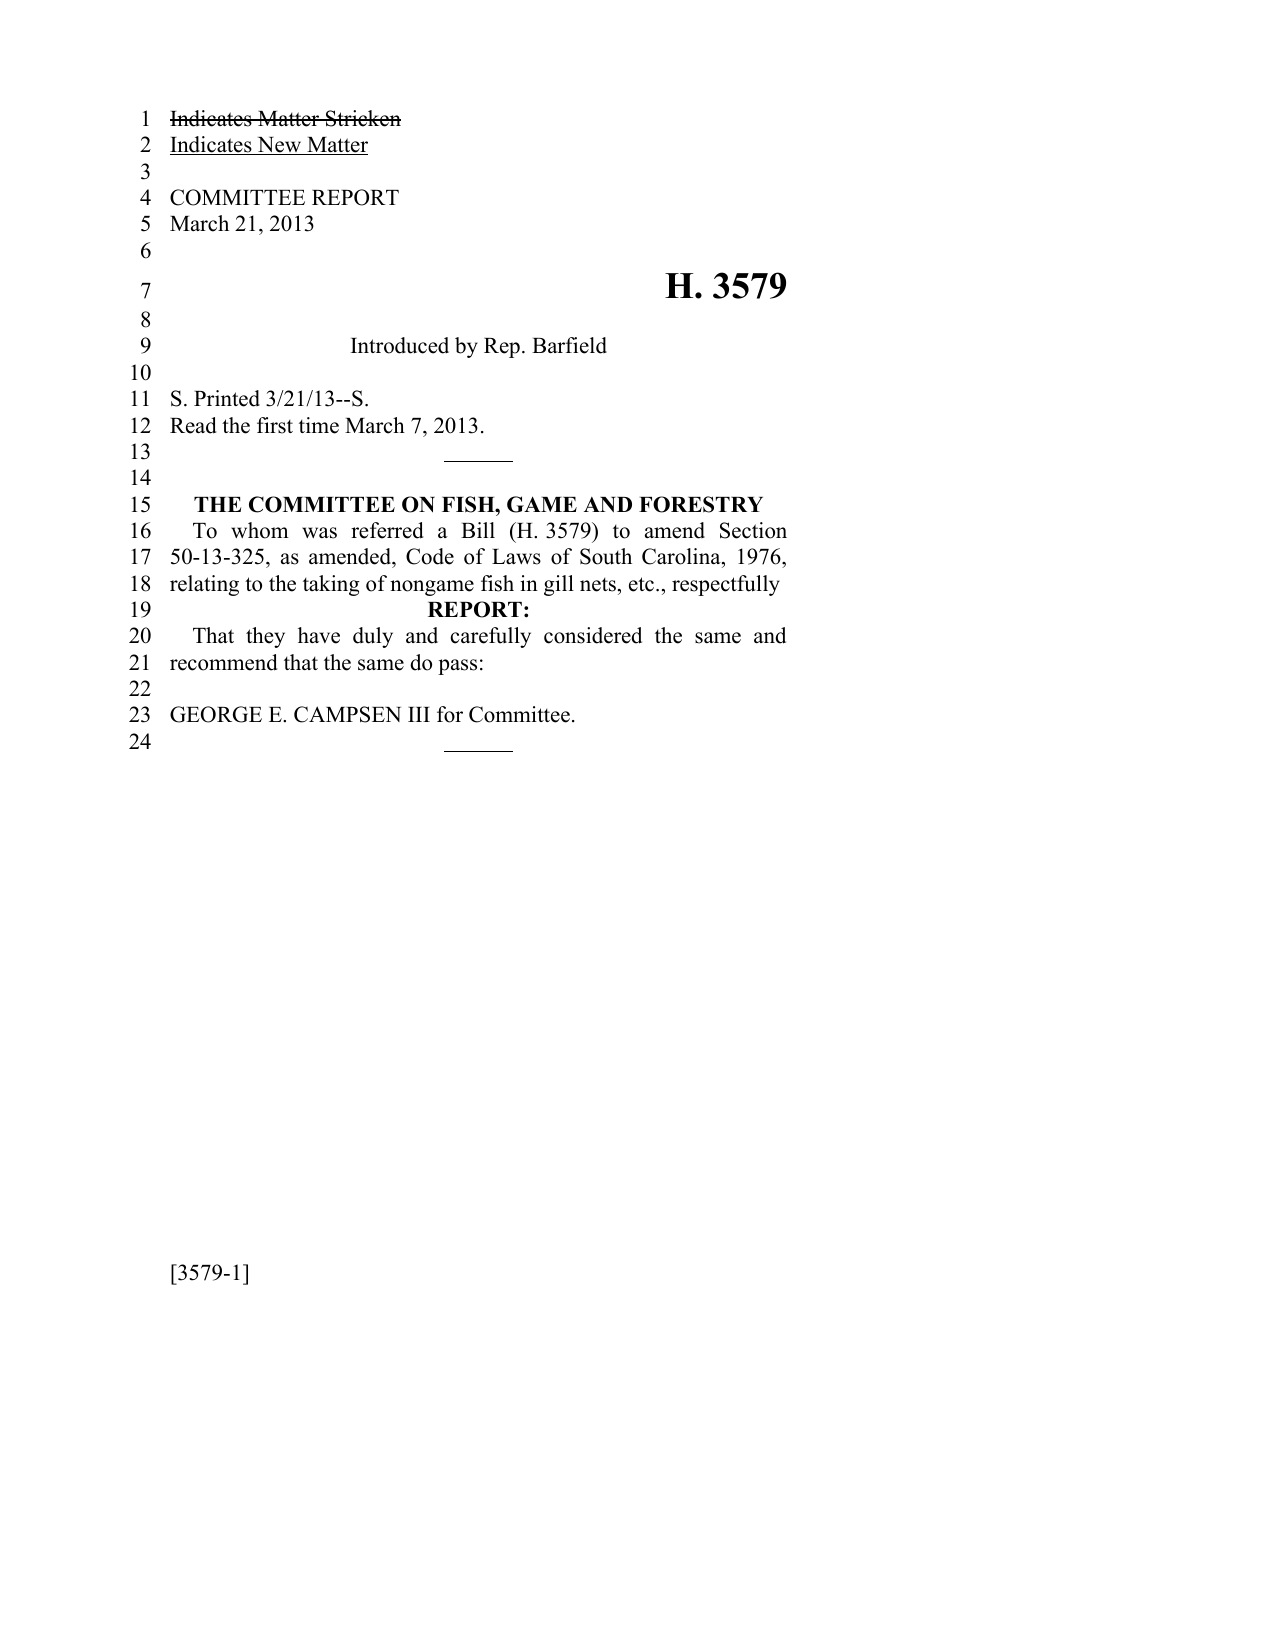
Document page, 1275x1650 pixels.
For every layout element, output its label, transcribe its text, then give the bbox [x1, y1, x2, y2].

text Indicates Matter Stricken [169, 105, 787, 131]
text March 21, 2013 [169, 210, 787, 237]
text S. Printed 3/21/13--S. [169, 385, 787, 412]
text Indicates New Matter [169, 131, 787, 158]
text H. 3579 [169, 263, 787, 306]
text THE COMMITTEE ON FISH, GAME AND FORESTRY [169, 491, 787, 517]
text REPORT: [169, 596, 787, 622]
text Introduced by Rep. Barfield [169, 333, 787, 359]
text That they have duly and carefully considered the same and recommend that the same do pass: [169, 622, 787, 675]
text GEORGE E. CAMPSEN III for Committee. [169, 702, 787, 728]
text To whom was referred a Bill (H. 3579) to amend Section 50-13-325, as amended, Code of Laws of South Carolina, 1976, relating to the taking of nongame fish in gill nets, etc., respectfully [169, 517, 787, 596]
text Read the first time March 7, 2013. [169, 412, 787, 438]
text COMMITTEE REPORT [169, 184, 787, 210]
